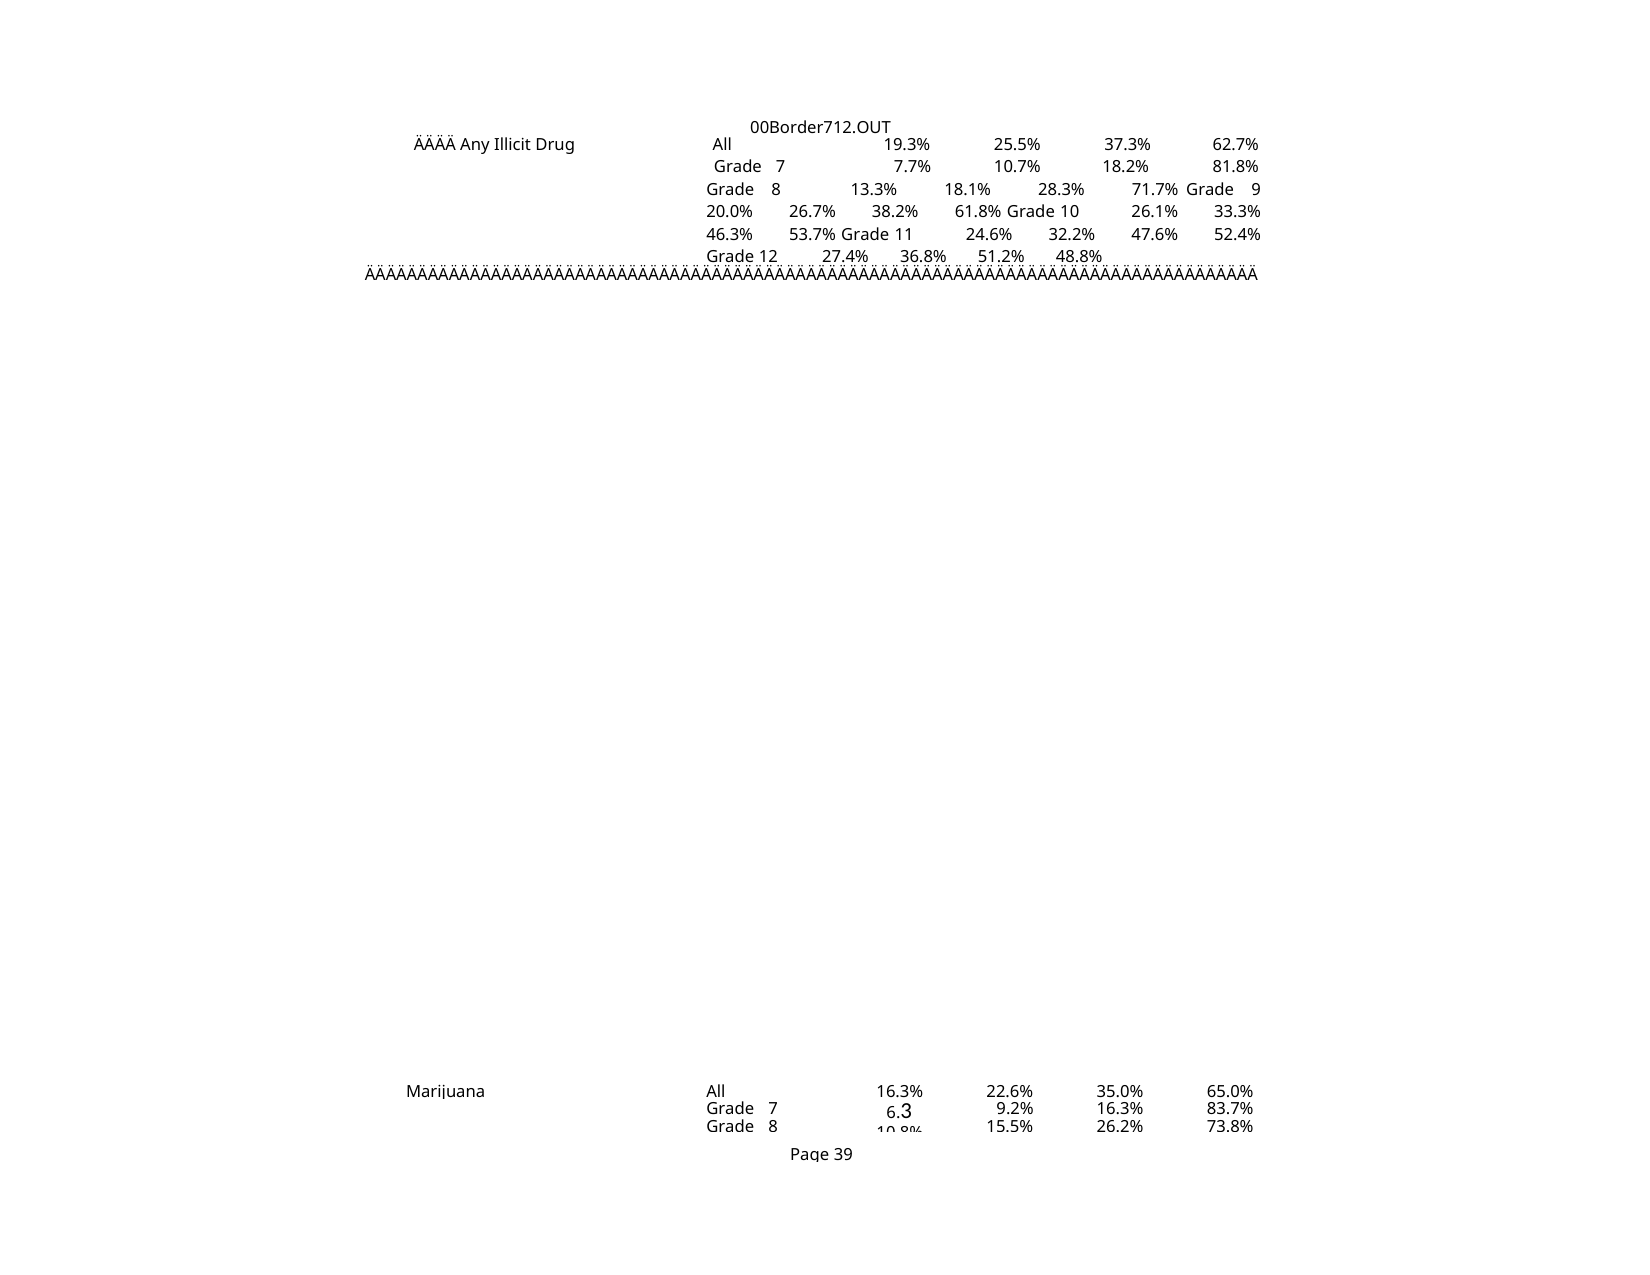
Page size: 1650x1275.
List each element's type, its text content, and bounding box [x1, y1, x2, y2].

text ÄÄÄÄÄÄÄÄÄÄÄÄÄÄÄÄÄÄÄÄÄÄÄÄÄÄÄÄÄÄÄÄÄÄÄÄÄÄÄÄÄÄÄÄÄÄÄÄÄÄÄÄÄÄÄÄÄÄÄÄÄÄÄÄÄÄÄÄÄÄÄÄÄÄÄÄÄÄÄÄÄÄÄÄÄ [235, 267, 1259, 284]
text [403, 132, 1259, 177]
text Grade 8 13.3% 18.1% 28.3% 71.7% Grade 9 20.0% 26.7% 38.2% 61.8% Grade 10 26.1% 33.3% 46.3% 53.7% Grade 11 24.6% 32.2% 47.6% 52.4% Grade 12 27.4% 36.8% 51.2% 48.8% [706, 177, 1261, 267]
